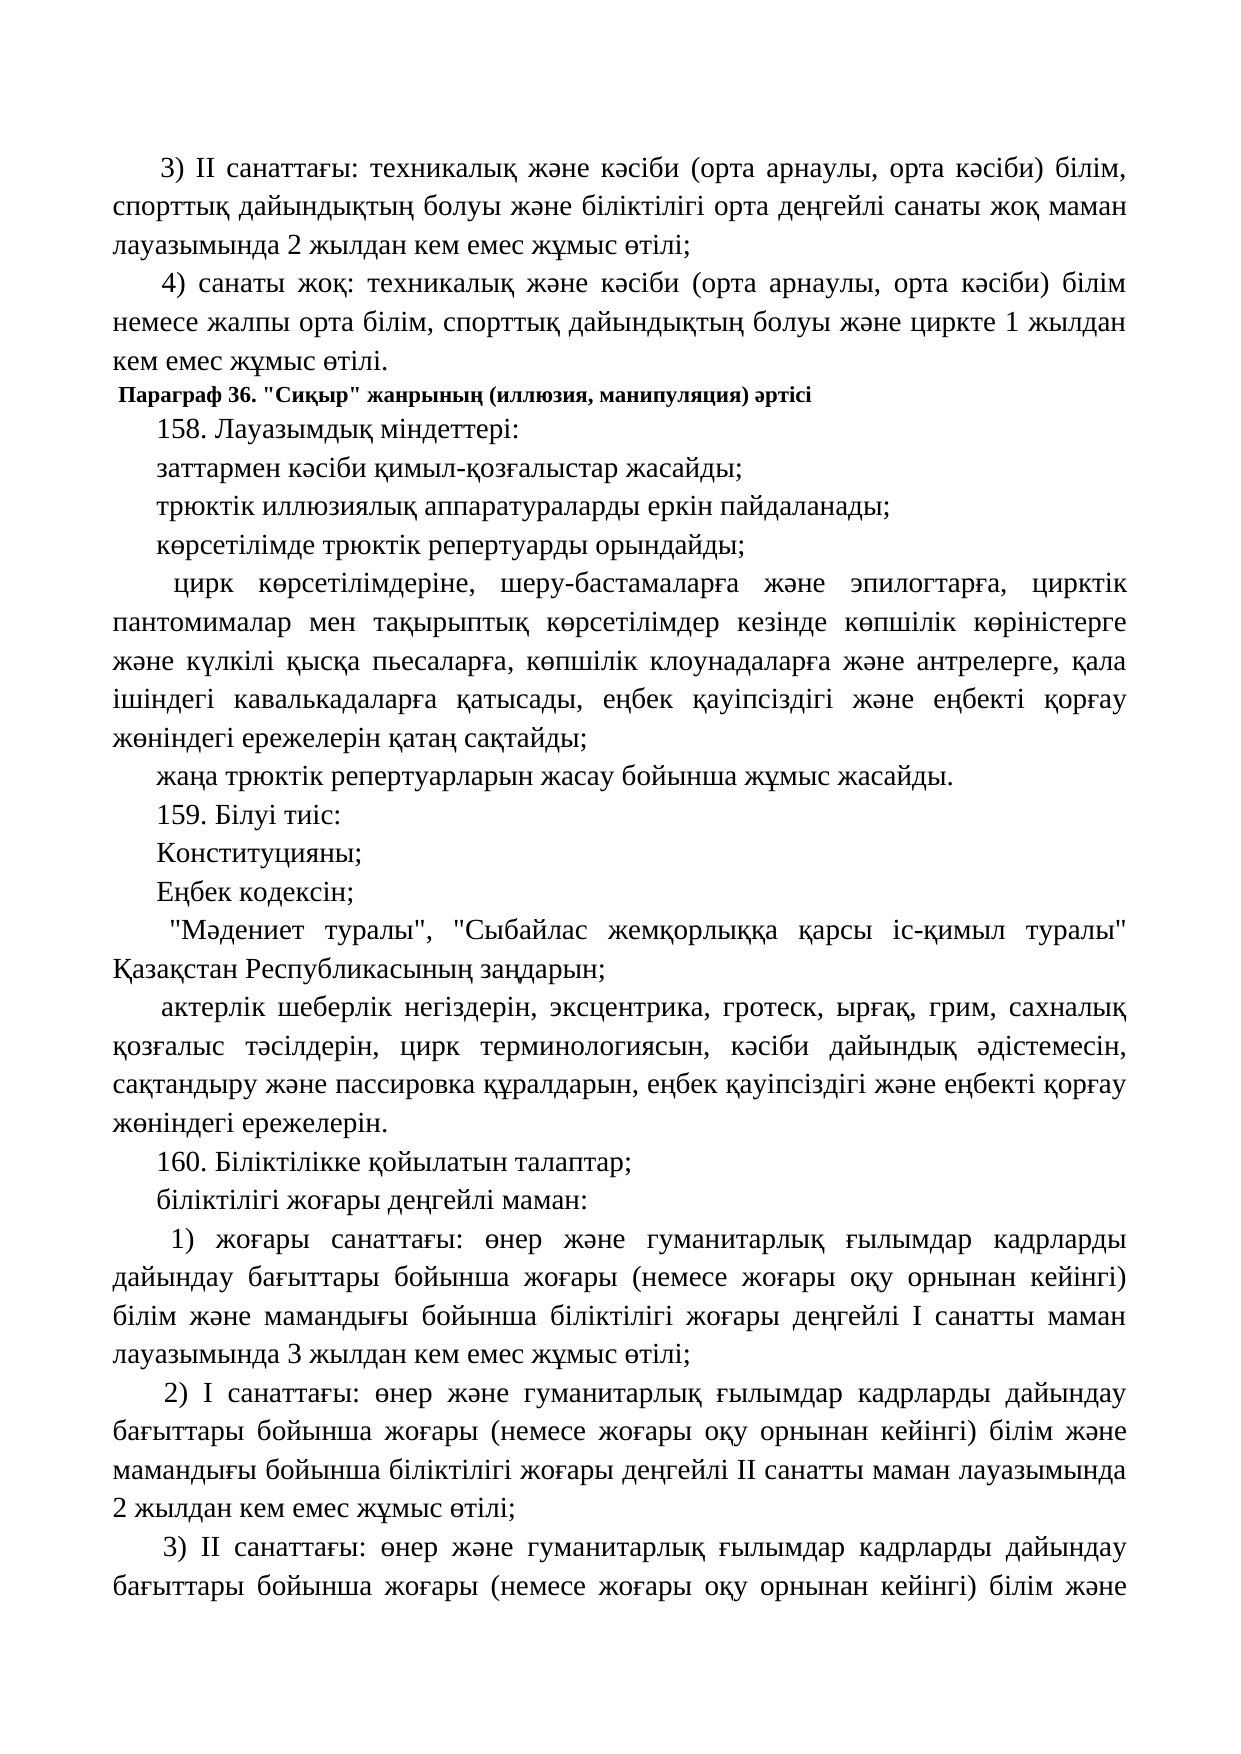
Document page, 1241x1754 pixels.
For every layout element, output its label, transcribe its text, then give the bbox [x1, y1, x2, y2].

text жаңа трюктік репертуарларын жасау бойынша жұмыс жасайды. [112, 758, 1128, 792]
text Параграф 36. "Сиқыр" жанрының (иллюзия, манипуляция) әртісі [112, 381, 1128, 408]
text 1) жоғары санаттағы: өнер және гуманитарлық ғылымдар кадрларды дайындау бағыттары бойынша жоғары (немесе жоғары оқу орнынан кейінгі) білім және мамандығы бойынша біліктілігі жоғары деңгейлі І санатты маман лауазымында 3 жылдан кем емес жұмыс өтілі; [112, 1221, 1128, 1370]
text 2) І санаттағы: өнер және гуманитарлық ғылымдар кадрларды дайындау бағыттары бойынша жоғары (немесе жоғары оқу орнынан кейінгі) білім және мамандығы бойынша біліктілігі жоғары деңгейлі ІІ санатты маман лауазымында 2 жылдан кем емес жұмыс өтілі; [112, 1375, 1128, 1524]
text 4) санаты жоқ: техникалық және кәсіби (орта арнаулы, орта кәсіби) білім немесе жалпы орта білім, спорттық дайындықтың болуы және циркте 1 жылдан кем емес жұмыс өтілі. [112, 266, 1128, 376]
text цирк көрсетілімдеріне, шеру-бастамаларға және эпилогтарға, цирктік пантомималар мен тақырыптық көрсетілімдер кезінде көпшілік көріністерге және күлкілі қысқа пьесаларға, көпшілік клоунадаларға және антрелерге, қала ішіндегі кавалькадаларға қатысады, еңбек қауіпсіздігі және еңбекті қорғау жөніндегі ережелерін қатаң сақтайды; [112, 566, 1128, 753]
text 160. Біліктілікке қойылатын талаптар; [112, 1144, 1128, 1177]
text актерлік шеберлік негіздерін, эксцентрика, гротеск, ырғақ, грим, сахналық қозғалыс тәсілдерін, цирк терминологиясын, кәсіби дайындық әдістемесін, сақтандыру және пассировка құралдарын, еңбек қауіпсіздігі және еңбекті қорғау жөніндегі ережелерін. [112, 989, 1128, 1139]
text заттармен кәсіби қимыл-қозғалыстар жасайды; [112, 450, 1128, 483]
text 158. Лауазымдық міндеттері: [112, 411, 1128, 445]
text көрсетілімде трюктік репертуарды орындайды; [112, 527, 1128, 561]
text 3) ІІ санаттағы: техникалық және кәсіби (орта арнаулы, орта кәсіби) білім, спорттық дайындықтың болуы және біліктілігі орта деңгейлі санаты жоқ маман лауазымында 2 жылдан кем емес жұмыс өтілі; [112, 150, 1128, 261]
text Конституцияны; [112, 835, 1128, 869]
text біліктілігі жоғары деңгейлі маман: [112, 1182, 1128, 1216]
text 159. Білуі тиіс: [112, 797, 1128, 830]
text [112, 1529, 1128, 1601]
text трюктік иллюзиялық аппаратураларды еркін пайдаланады; [112, 488, 1128, 522]
text "Мәдениет туралы", "Сыбайлас жемқорлыққа қарсы іс-қимыл туралы" Қазақстан Республикасының заңдарын; [112, 912, 1128, 984]
text Еңбек кодексін; [112, 874, 1128, 907]
